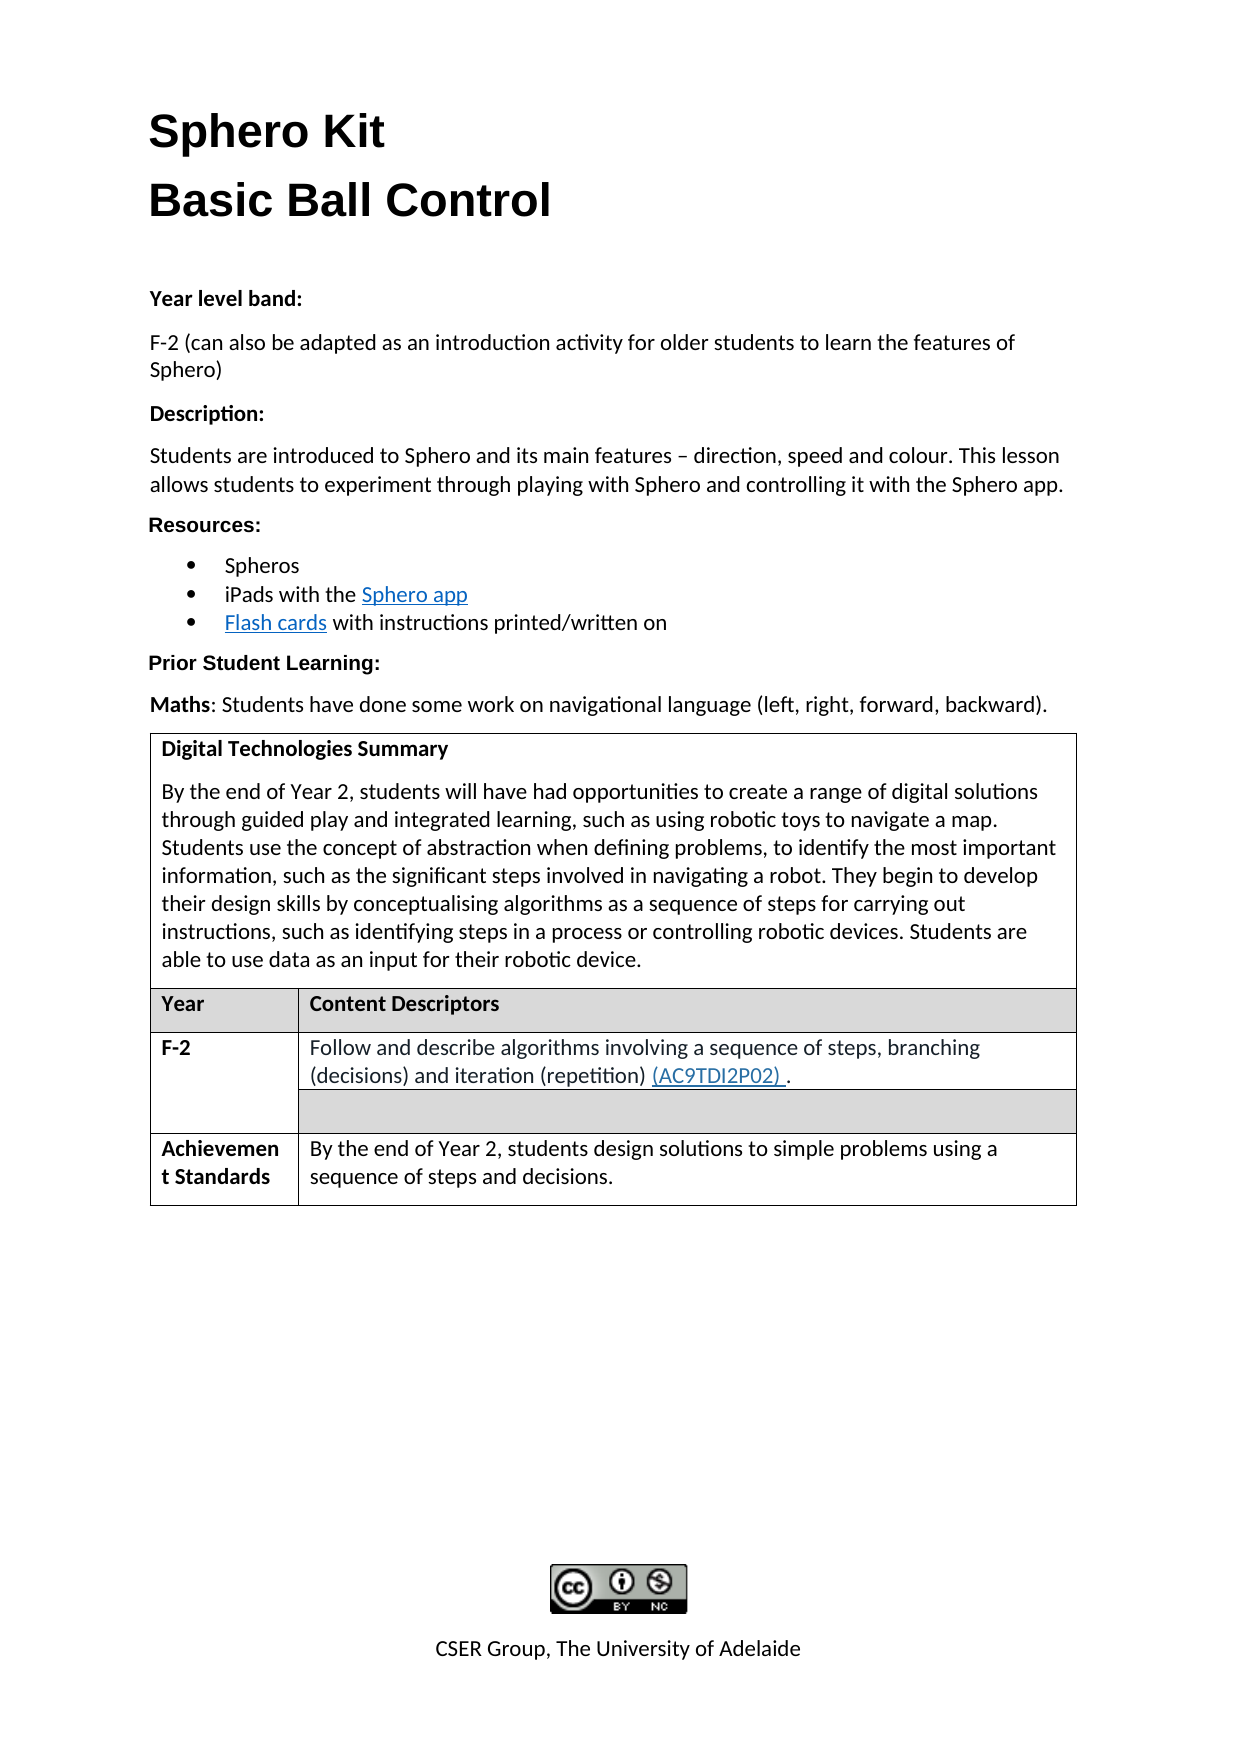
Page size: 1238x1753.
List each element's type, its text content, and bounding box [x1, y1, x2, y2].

text Resources: [148, 513, 1077, 537]
table_cell Achievement Standards [151, 1134, 298, 1205]
text F-2 (can also be adapted as an introduction activity for older students to learn the features of Sphero) [149, 328, 1077, 384]
text Maths: Students have done some work on navigational language (left, right, forward, backward). [149, 690, 1077, 718]
text Sphero Kit [148, 104, 1077, 158]
list Spheros [187, 552, 1077, 580]
table_cell Content Descriptors [299, 989, 1076, 1032]
table_cell Year [151, 989, 298, 1032]
picture [550, 1564, 688, 1614]
table_cell F-2 [151, 1033, 298, 1133]
table_header Digital Technologies Summary By the end of Year 2, students will have had opportunities to create a range of digital solutions through guided play and integrated learning, such as using robotic toys to navigate a map. Students use the concept of abstraction when defining problems, to identify the most important information, such as the significant steps involved in navigating a robot. They begin to develop their design skills by conceptualising algorithms as a sequence of steps for carrying out instructions, such as identifying steps in a process or controlling robotic devices. Students are able to use data as an input for their robotic device. [151, 734, 1076, 988]
text Basic Ball Control [148, 173, 1077, 227]
text Description:​ [149, 399, 1077, 427]
text Prior Student Learning: [148, 651, 1077, 675]
text Year level band: [149, 284, 1077, 313]
table_cell By the end of Year 2, students design solutions to simple problems using a sequence of steps and decisions. [299, 1134, 1076, 1205]
text Students are introduced to Sphero and its main features – direction, speed and colour. This lesson allows students to experiment through playing with Sphero and controlling it with the Sphero app. [149, 442, 1077, 498]
list iPads with the Sphero app [187, 580, 1077, 608]
table_cell [299, 1090, 1076, 1133]
table_cell Follow and describe algorithms involving a sequence of steps, branching (decisions) and iteration (repetition) (AC9TDI2P02) . [299, 1033, 1076, 1089]
list Flash cards with instructions printed/written on [187, 608, 1077, 636]
